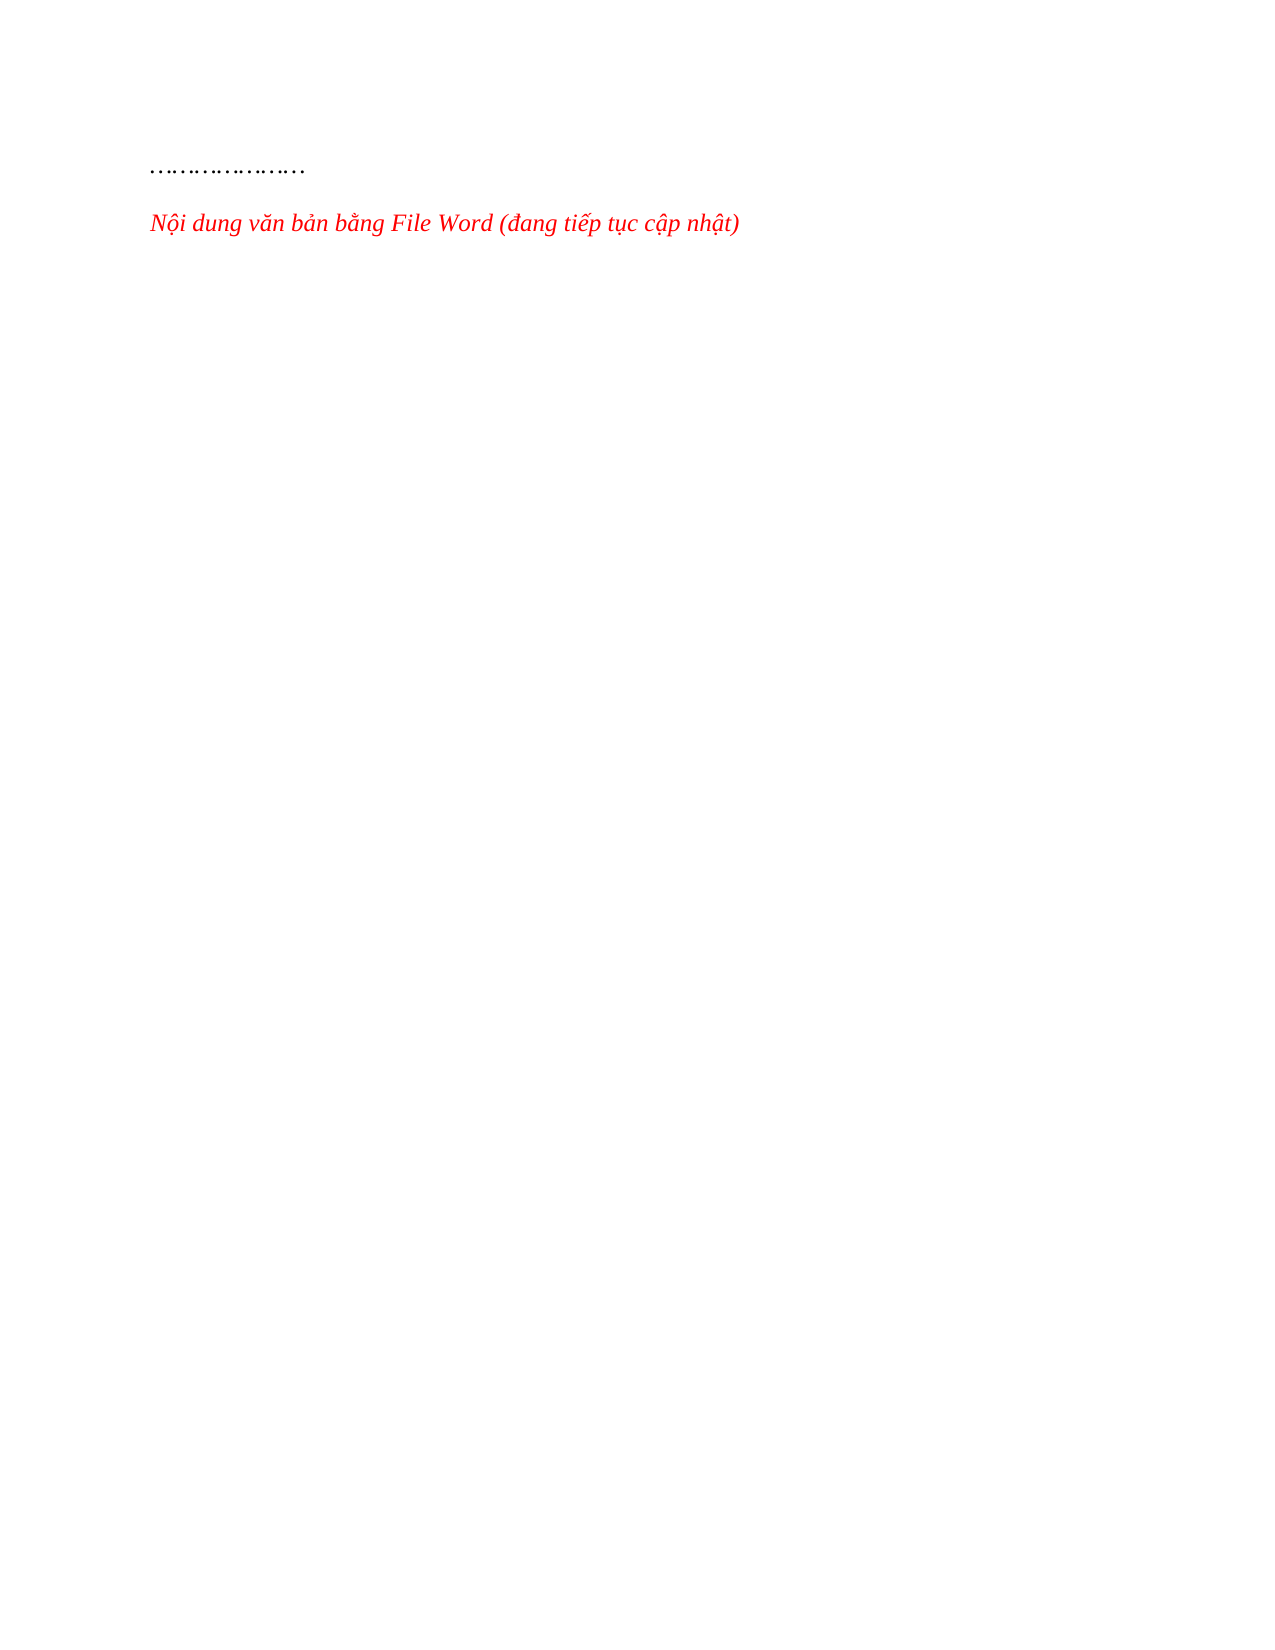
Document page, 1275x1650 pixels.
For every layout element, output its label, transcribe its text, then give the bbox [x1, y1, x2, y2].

text ………………… [150, 150, 1125, 179]
text Nội dung văn bản bằng File Word (đang tiếp tục cập nhật) [150, 208, 1125, 237]
